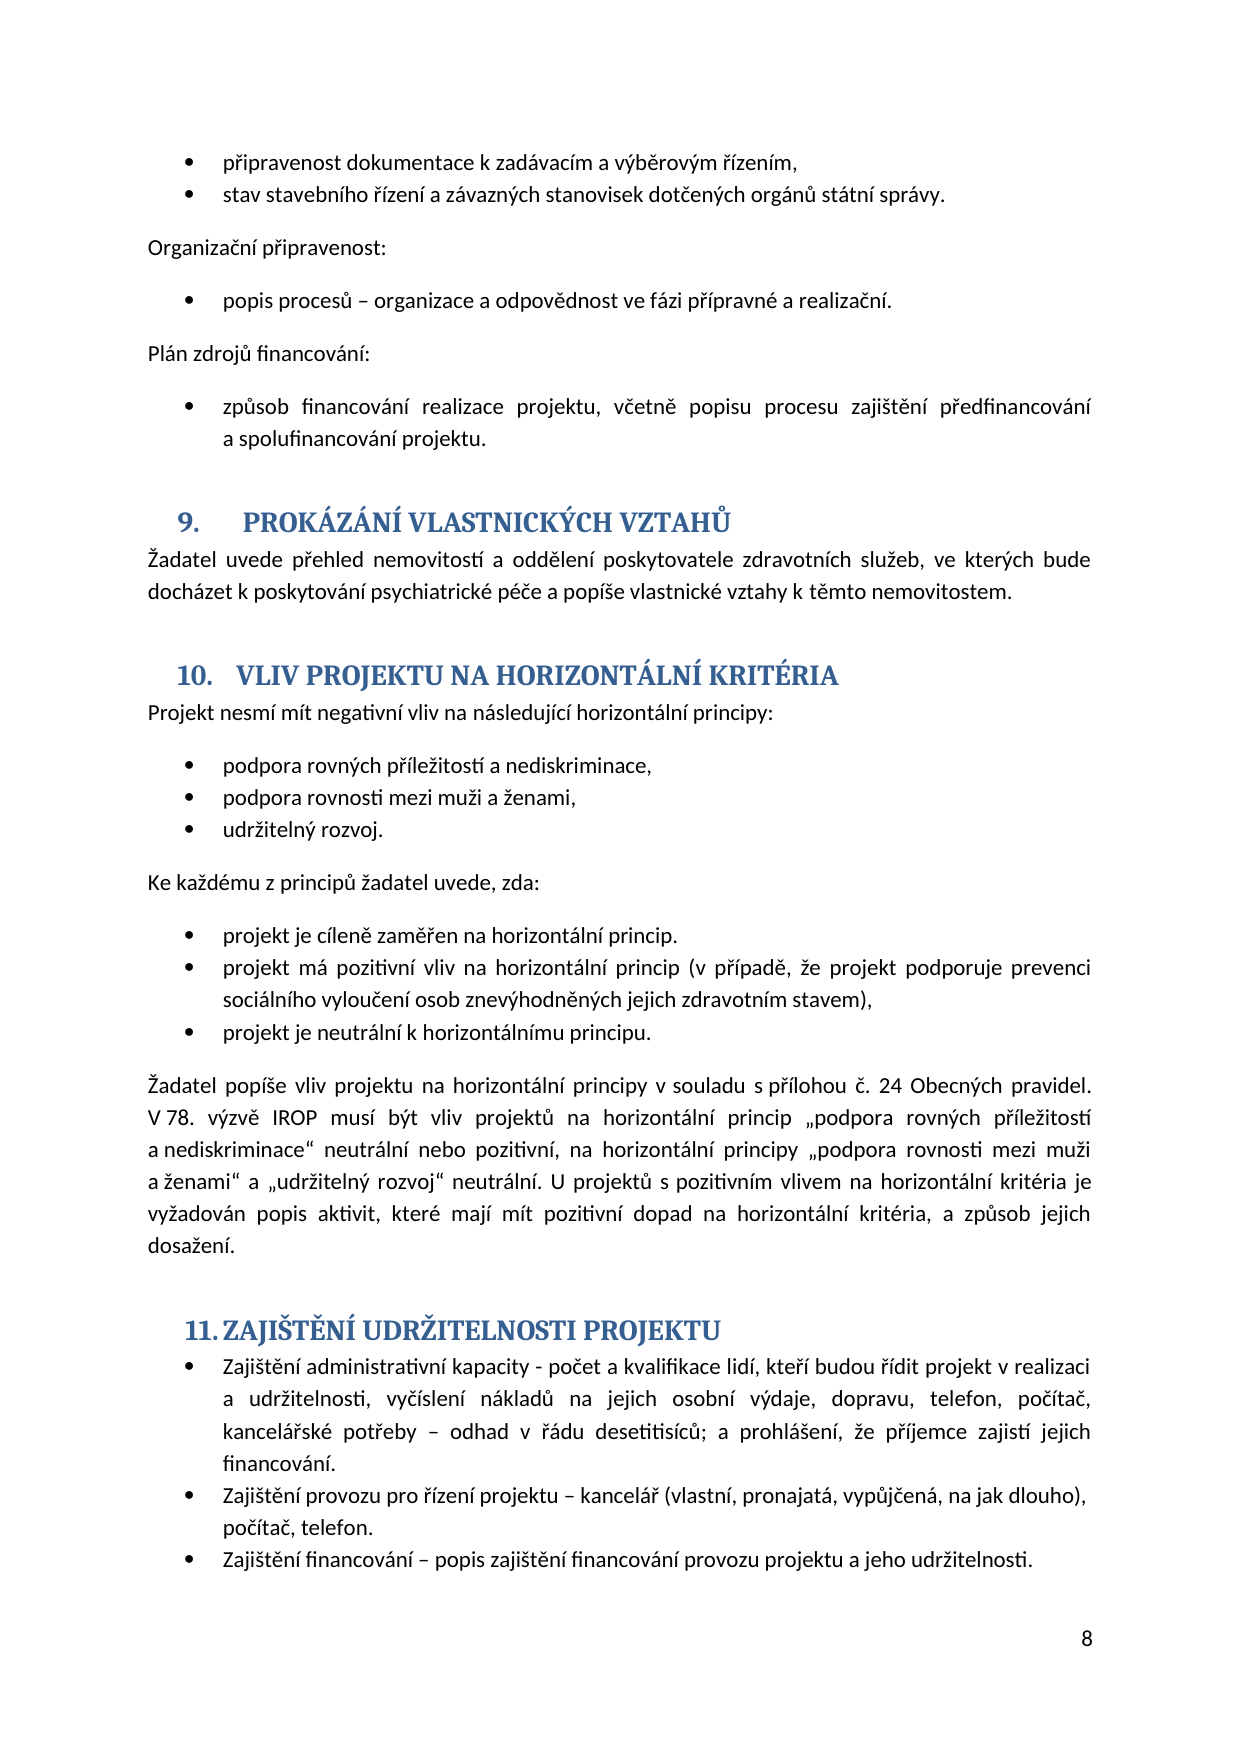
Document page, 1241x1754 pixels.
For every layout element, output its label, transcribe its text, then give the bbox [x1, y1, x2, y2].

list stav stavebního řízení a závazných stanovisek dotčených orgánů státní správy. [185, 180, 1093, 208]
text Projekt nesmí mít negativní vliv na následující horizontální principy: [148, 698, 1093, 726]
list popis procesů – organizace a odpovědnost ve fázi přípravné a realizační. [185, 286, 1093, 314]
list udržitelný rozvoj. [185, 815, 1093, 843]
subtitle Zajištění udržitelnosti projektu [185, 1314, 1093, 1347]
list Zajištění administrativní kapacity - počet a kvalifikace lidí, kteří budou řídit projekt v realizaci a udržitelnosti, vyčíslení nákladů na jejich osobní výdaje, dopravu, telefon, počítač, kancelářské potřeby – odhad v řádu desetitisíců; a prohlášení, že příjemce zajistí jejich financování. [185, 1352, 1093, 1477]
text Žadatel uvede přehled nemovitostí a oddělení poskytovatele zdravotních služeb, ve kterých bude docházet k poskytování psychiatrické péče a popíše vlastnické vztahy k těmto nemovitostem. [148, 545, 1093, 605]
list projekt je cíleně zaměřen na horizontální princip. [185, 921, 1093, 949]
list připravenost dokumentace k zadávacím a výběrovým řízením, [185, 148, 1093, 176]
text Plán zdrojů financování: [148, 339, 1093, 367]
list způsob financování realizace projektu, včetně popisu procesu zajištění předfinancování a spolufinancování projektu. [185, 392, 1093, 452]
list projekt je neutrální k horizontálnímu principu. [185, 1018, 1093, 1046]
list podpora rovných příležitostí a nediskriminace, [185, 751, 1093, 779]
subtitle Vliv projektu na horizontální kritéria [177, 659, 1093, 693]
list Zajištění financování – popis zajištění financování provozu projektu a jeho udržitelnosti. [185, 1546, 1093, 1573]
list podpora rovnosti mezi muži a ženami, [185, 783, 1093, 811]
text Ke každému z principů žadatel uvede, zda: [148, 868, 1093, 896]
list projekt má pozitivní vliv na horizontální princip (v případě, že projekt podporuje prevenci sociálního vyloučení osob znevýhodněných jejich zdravotním stavem), [185, 953, 1093, 1013]
subtitle prokázání vlastnických vztahů [177, 506, 1093, 540]
list Zajištění provozu pro řízení projektu – kancelář (vlastní, pronajatá, vypůjčená, na jak dlouho), počítač, telefon. [185, 1481, 1093, 1541]
text Žadatel popíše vliv projektu na horizontální principy v souladu s přílohou č. 24 Obecných pravidel. V 78. výzvě IROP musí být vliv projektů na horizontální princip „podpora rovných příležitostí a nediskriminace“ neutrální nebo pozitivní, na horizontální principy „podpora rovnosti mezi muži a ženami“ a „udržitelný rozvoj“ neutrální. U projektů s pozitivním vlivem na horizontální kritéria je vyžadován popis aktivit, které mají mít pozitivní dopad na horizontální kritéria, a způsob jejich dosažení. [148, 1071, 1093, 1260]
text Organizační připravenost: [148, 233, 1093, 261]
